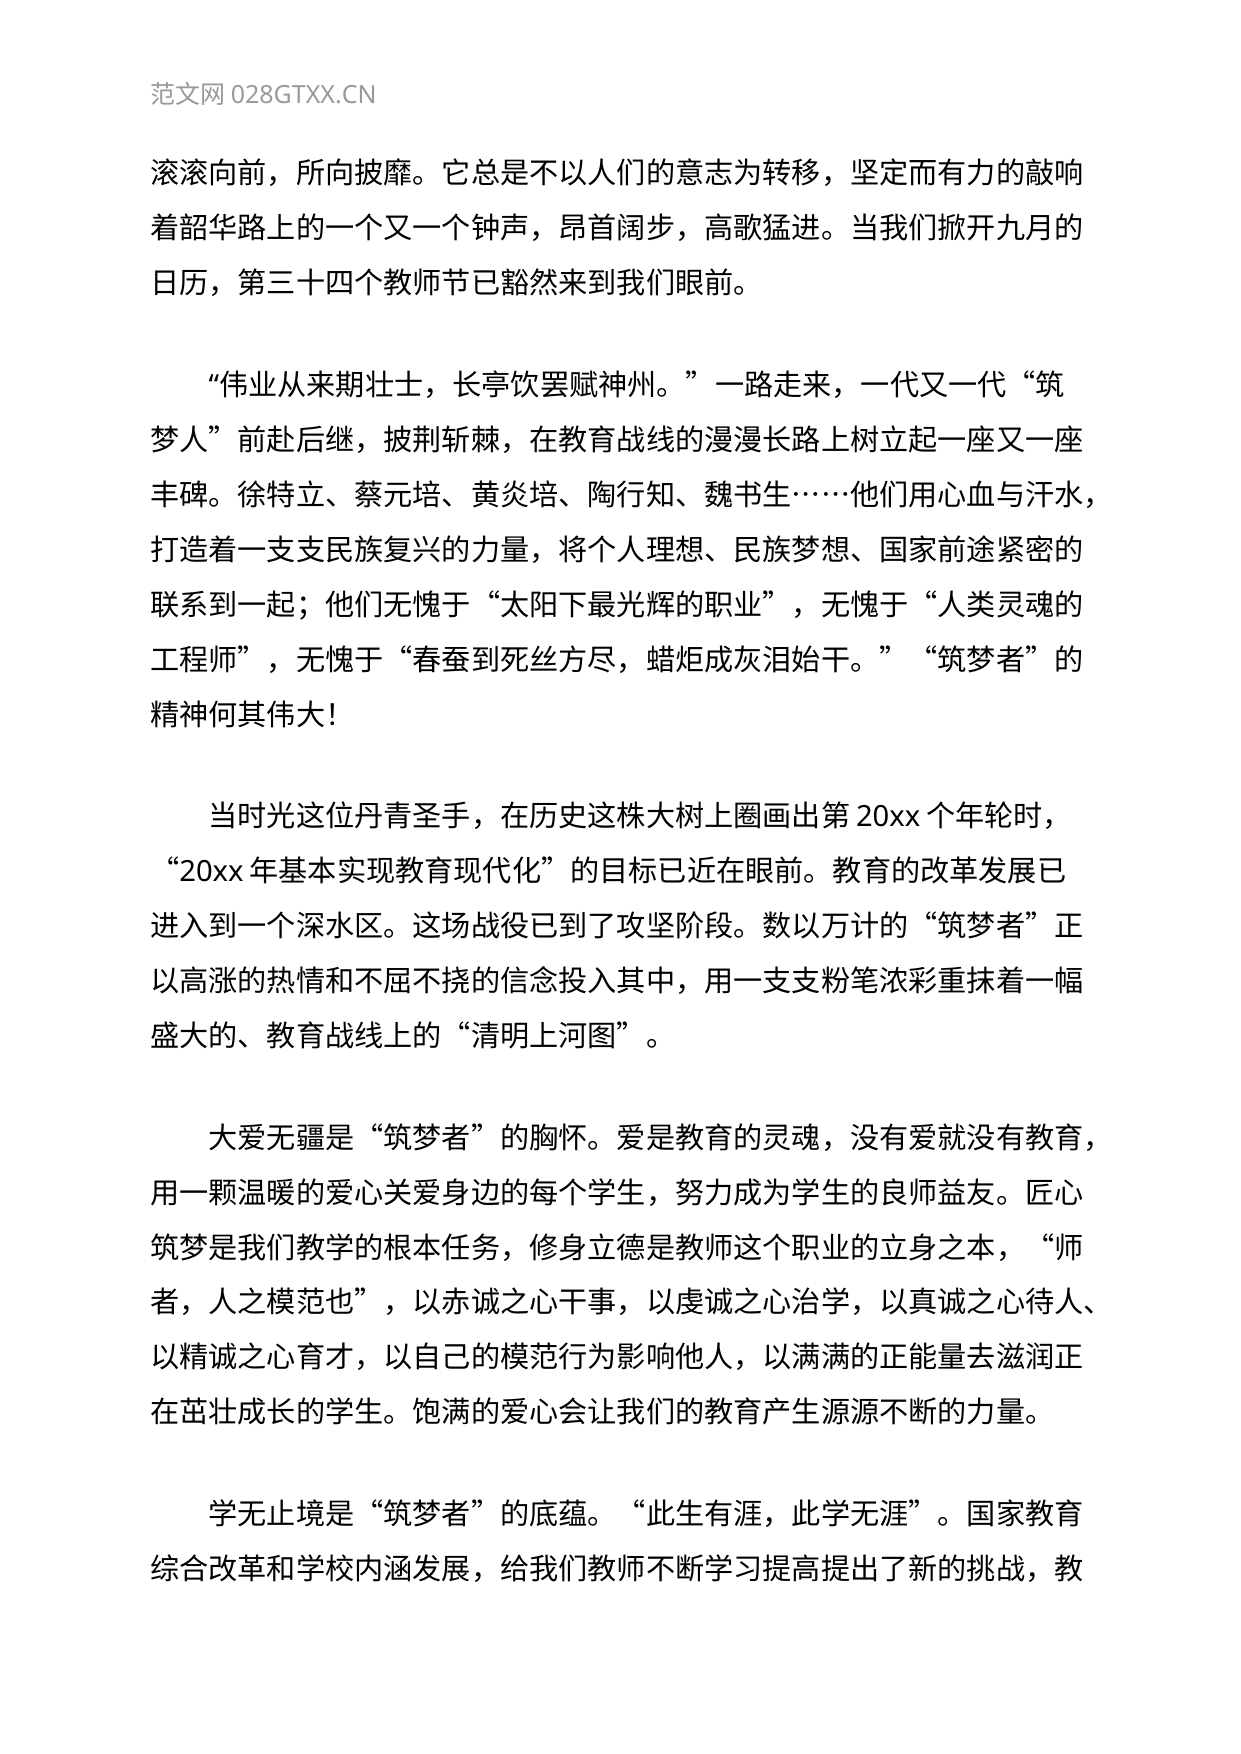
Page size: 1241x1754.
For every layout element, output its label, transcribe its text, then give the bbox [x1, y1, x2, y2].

text 大爱无疆是“筑梦者”的胸怀。爱是教育的灵魂，没有爱就没有教育，用一颗温暖的爱心关爱身边的每个学生，努力成为学生的良师益友。匠心筑梦是我们教学的根本任务，修身立德是教师这个职业的立身之本，“师者，人之模范也”，以赤诚之心干事，以虔诚之心治学，以真诚之心待人、以精诚之心育才，以自己的模范行为影响他人，以满满的正能量去滋润正在茁壮成长的学生。饱满的爱心会让我们的教育产生源源不断的力量。 [150, 1114, 1090, 1431]
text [150, 150, 1090, 302]
text 当时光这位丹青圣手，在历史这株大树上圈画出第20xx个年轮时，“20xx年基本实现教育现代化”的目标已近在眼前。教育的改革发展已进入到一个深水区。这场战役已到了攻坚阶段。数以万计的“筑梦者”正以高涨的热情和不屈不挠的信念投入其中，用一支支粉笔浓彩重抹着一幅盛大的、教育战线上的“清明上河图”。 [150, 793, 1090, 1055]
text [150, 1491, 1090, 1588]
text “伟业从来期壮士，长亭饮罢赋神州。”一路走来，一代又一代“筑梦人”前赴后继，披荆斩棘，在教育战线的漫漫长路上树立起一座又一座丰碑。徐特立、蔡元培、黄炎培、陶行知、魏书生……他们用心血与汗水，打造着一支支民族复兴的力量，将个人理想、民族梦想、国家前途紧密的联系到一起；他们无愧于“太阳下最光辉的职业”，无愧于“人类灵魂的工程师”，无愧于“春蚕到死丝方尽，蜡炬成灰泪始干。”“筑梦者”的精神何其伟大！ [150, 362, 1090, 733]
